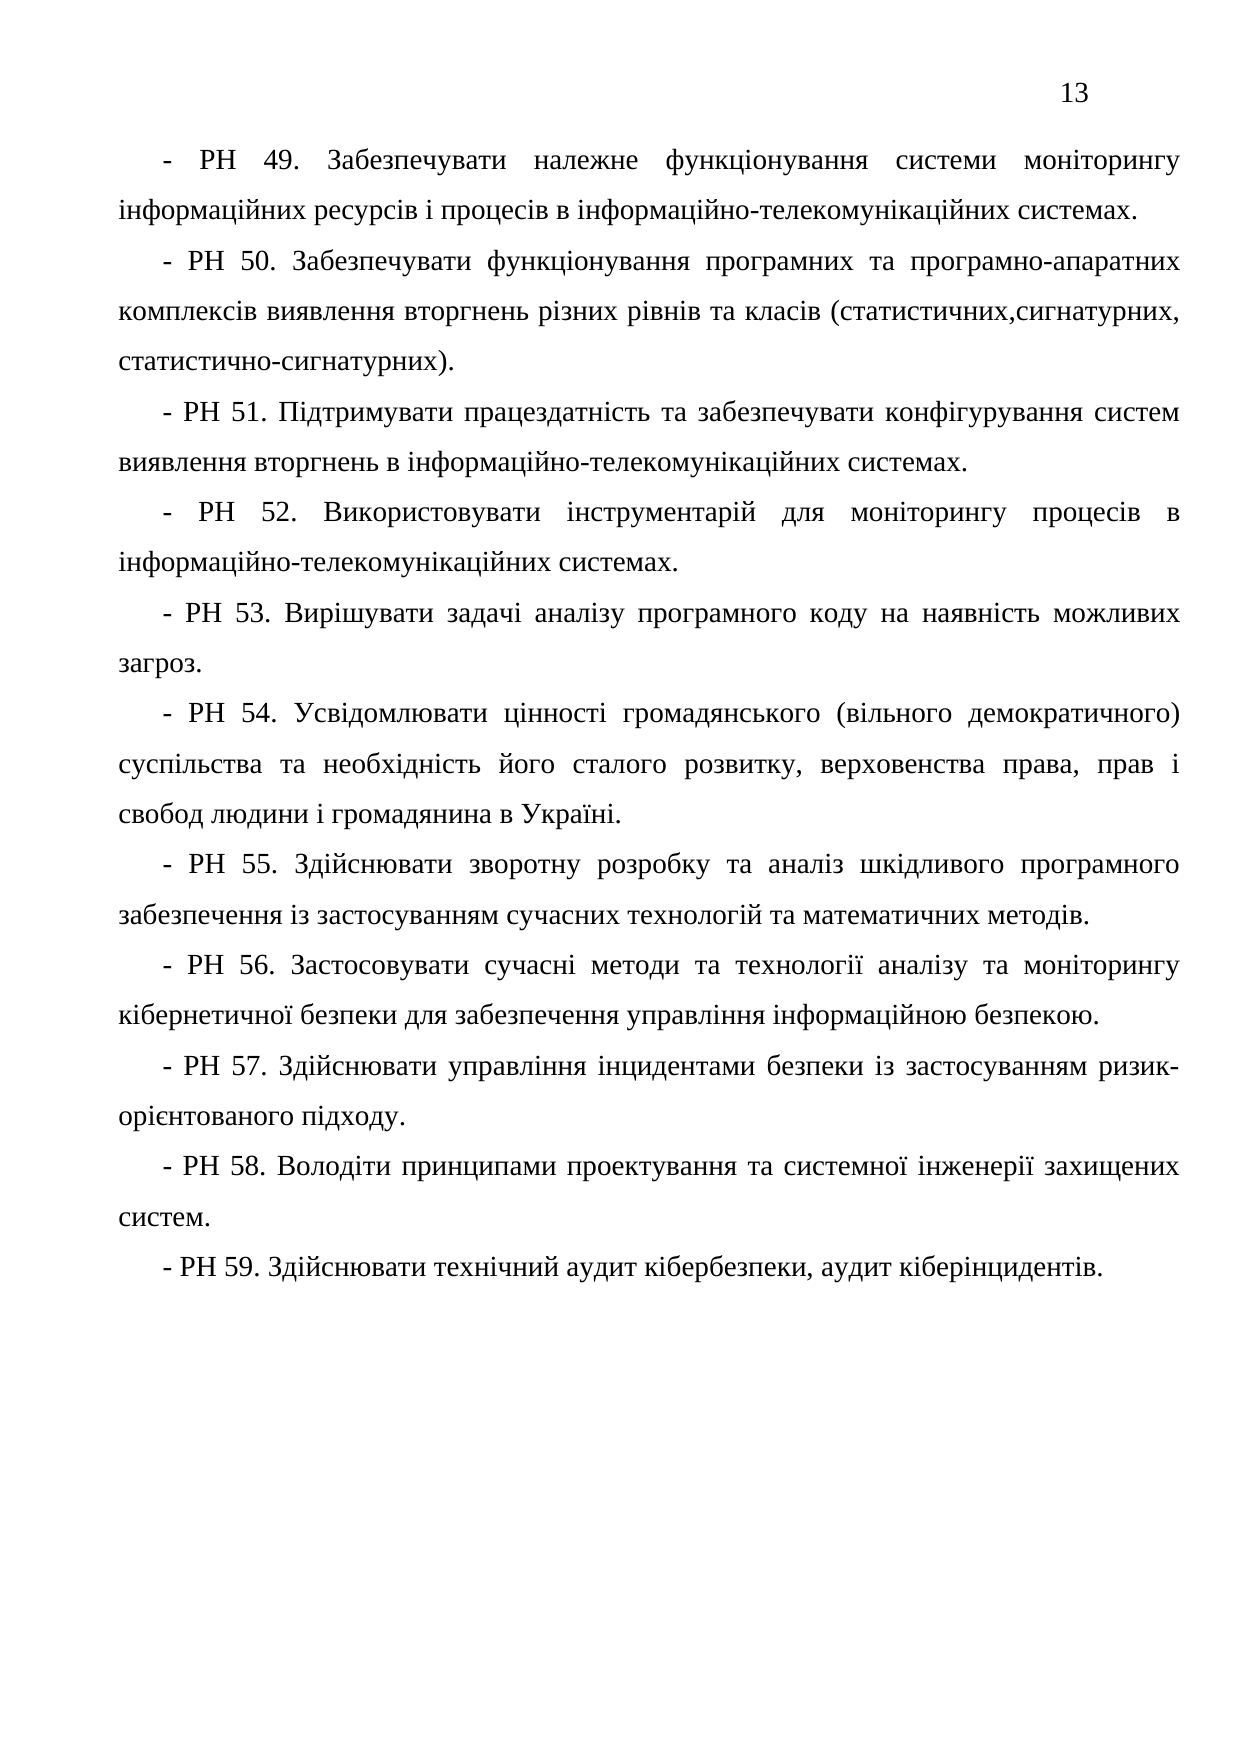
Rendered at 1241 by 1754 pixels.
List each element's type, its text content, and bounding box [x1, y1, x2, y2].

text - РН 51. Підтримувати працездатність та забезпечувати конфігурування систем виявлення вторгнень в інформаційно-телекомунікаційних системах. [118, 394, 1181, 477]
text - РН 55. Здійснювати зворотну розробку та аналіз шкідливого програмного забезпечення із застосуванням сучасних технологій та математичних методів. [118, 846, 1181, 930]
text - РН 56. Застосовувати сучасні методи та технології аналізу та моніторингу кібернетичної безпеки для забезпечення управління інформаційною безпекою. [118, 947, 1181, 1031]
text - РН 58. Володіти принципами проектування та системної інженерії захищених систем. [118, 1148, 1181, 1232]
text - РН 59. Здійснювати технічний аудит кібербезпеки, аудит кіберінцидентів. [118, 1249, 1181, 1282]
text - РН 53. Вирішувати задачі аналізу програмного коду на наявність можливих загроз. [118, 595, 1181, 679]
text - РН 57. Здійснювати управління інцидентами безпеки із застосуванням ризик-орієнтованого підходу. [118, 1048, 1181, 1132]
text - РН 54. Усвідомлювати цінності громадянського (вільного демократичного) суспільства та необхідність його сталого розвитку, верховенства права, прав і свобод людини і громадянина в Україні. [118, 696, 1181, 830]
text - РН 52. Використовувати інструментарій для моніторингу процесів в інформаційно-телекомунікаційних системах. [118, 494, 1181, 578]
text - РН 50. Забезпечувати функціонування програмних та програмно-апаратних комплексів виявлення вторгнень різних рівнів та класів (статистичних,сигнатурних, статистично-сигнатурних). [118, 243, 1181, 377]
text - РН 49. Забезпечувати належне функціонування системи моніторингу інформаційних ресурсів і процесів в інформаційно-телекомунікаційних системах. [118, 142, 1181, 226]
